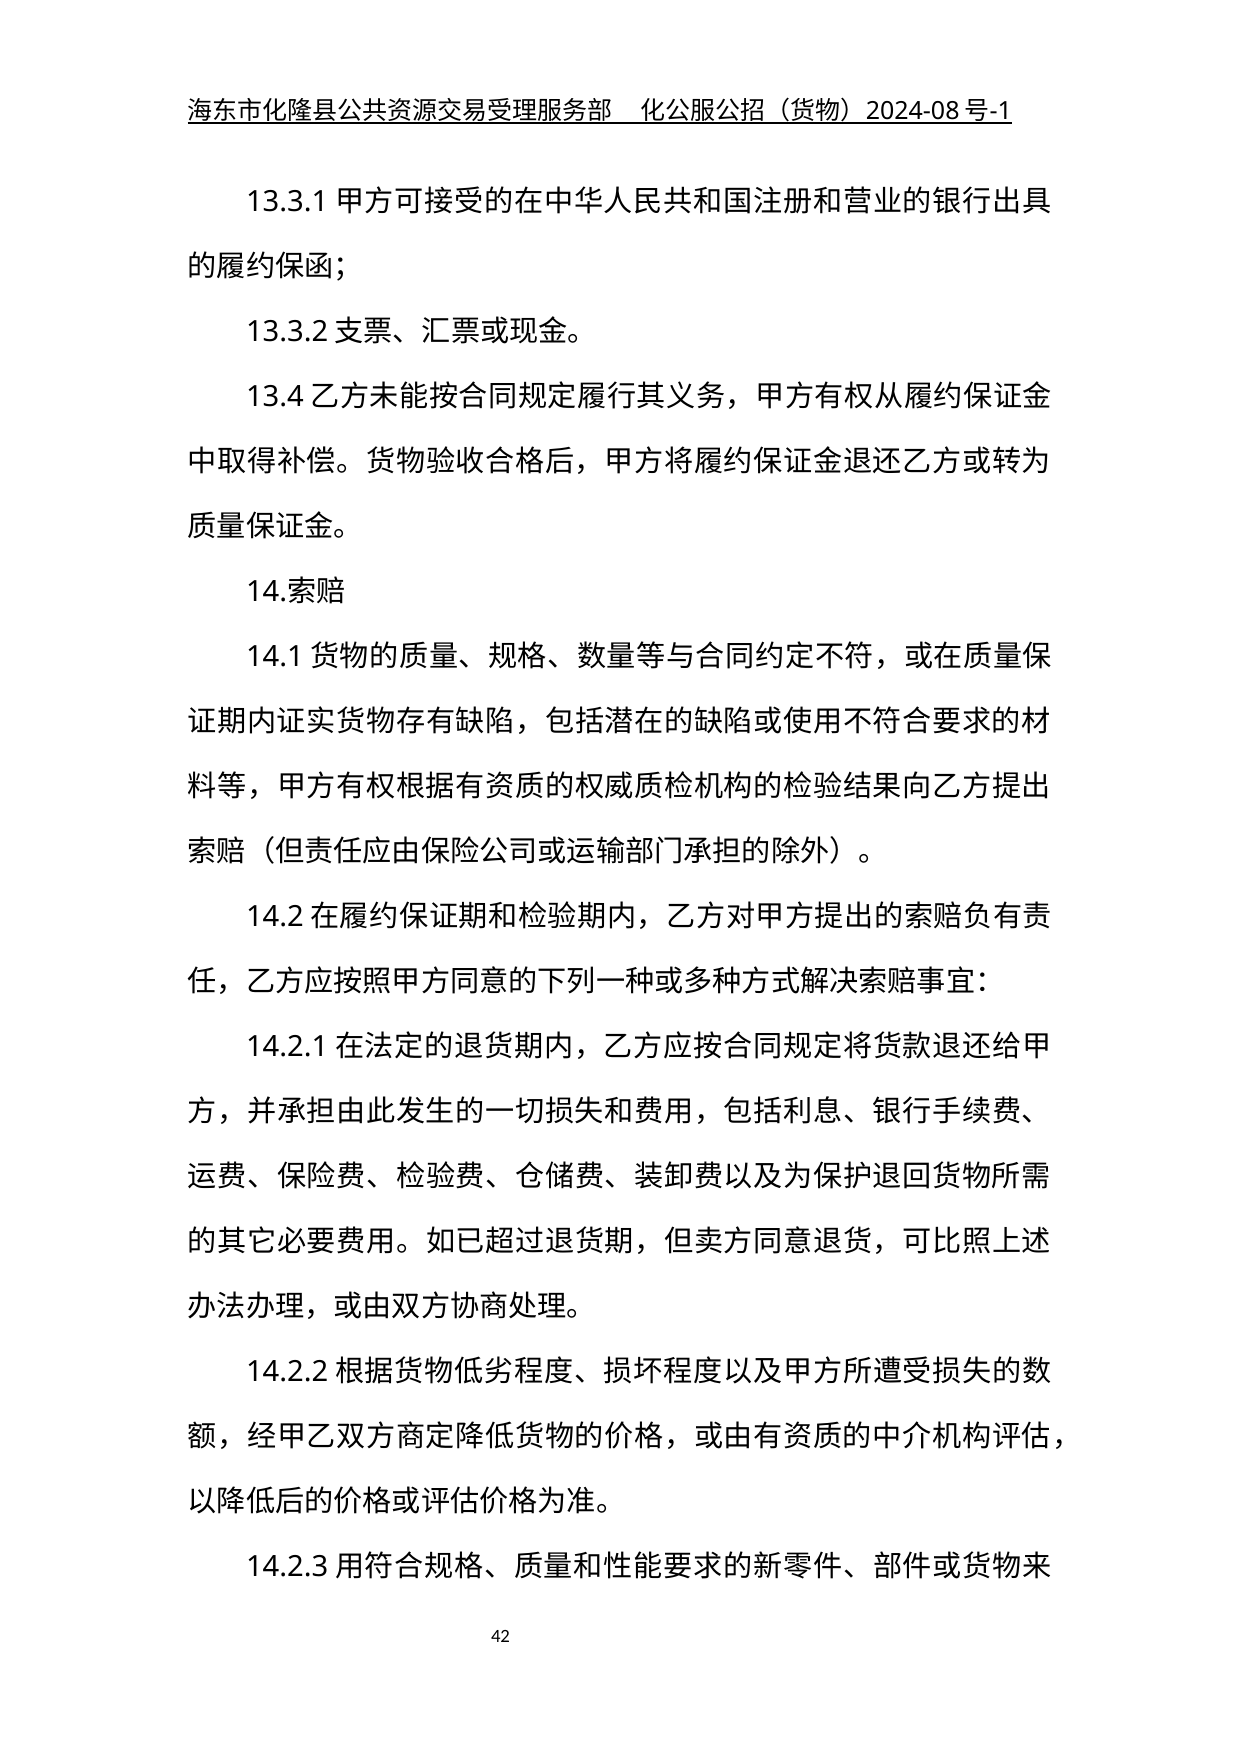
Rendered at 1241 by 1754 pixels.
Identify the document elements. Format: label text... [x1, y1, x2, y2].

text 14.2在履约保证期和检验期内，乙方对甲方提出的索赔负有责任，乙方应按照甲方同意的下列一种或多种方式解决索赔事宜： [187, 881, 1053, 1011]
text 14.2.1在法定的退货期内，乙方应按合同规定将货款退还给甲方，并承担由此发生的一切损失和费用，包括利息、银行手续费、运费、保险费、检验费、仓储费、装卸费以及为保护退回货物所需的其它必要费用。如已超过退货期，但卖方同意退货，可比照上述办法办理，或由双方协商处理。 [187, 1011, 1053, 1336]
text 14.索赔 [187, 556, 1053, 621]
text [187, 1531, 1053, 1596]
text 13.4乙方未能按合同规定履行其义务，甲方有权从履约保证金中取得补偿。货物验收合格后，甲方将履约保证金退还乙方或转为质量保证金。 [187, 361, 1053, 556]
text 13.3.2支票、汇票或现金。 [187, 296, 1053, 361]
text 14.1货物的质量、规格、数量等与合同约定不符，或在质量保证期内证实货物存有缺陷，包括潜在的缺陷或使用不符合要求的材料等，甲方有权根据有资质的权威质检机构的检验结果向乙方提出索赔（但责任应由保险公司或运输部门承担的除外）。 [187, 621, 1053, 881]
text 13.3.1甲方可接受的在中华人民共和国注册和营业的银行出具的履约保函； [187, 166, 1053, 296]
text 14.2.2根据货物低劣程度、损坏程度以及甲方所遭受损失的数额，经甲乙双方商定降低货物的价格，或由有资质的中介机构评估，以降低后的价格或评估价格为准。 [187, 1336, 1053, 1531]
